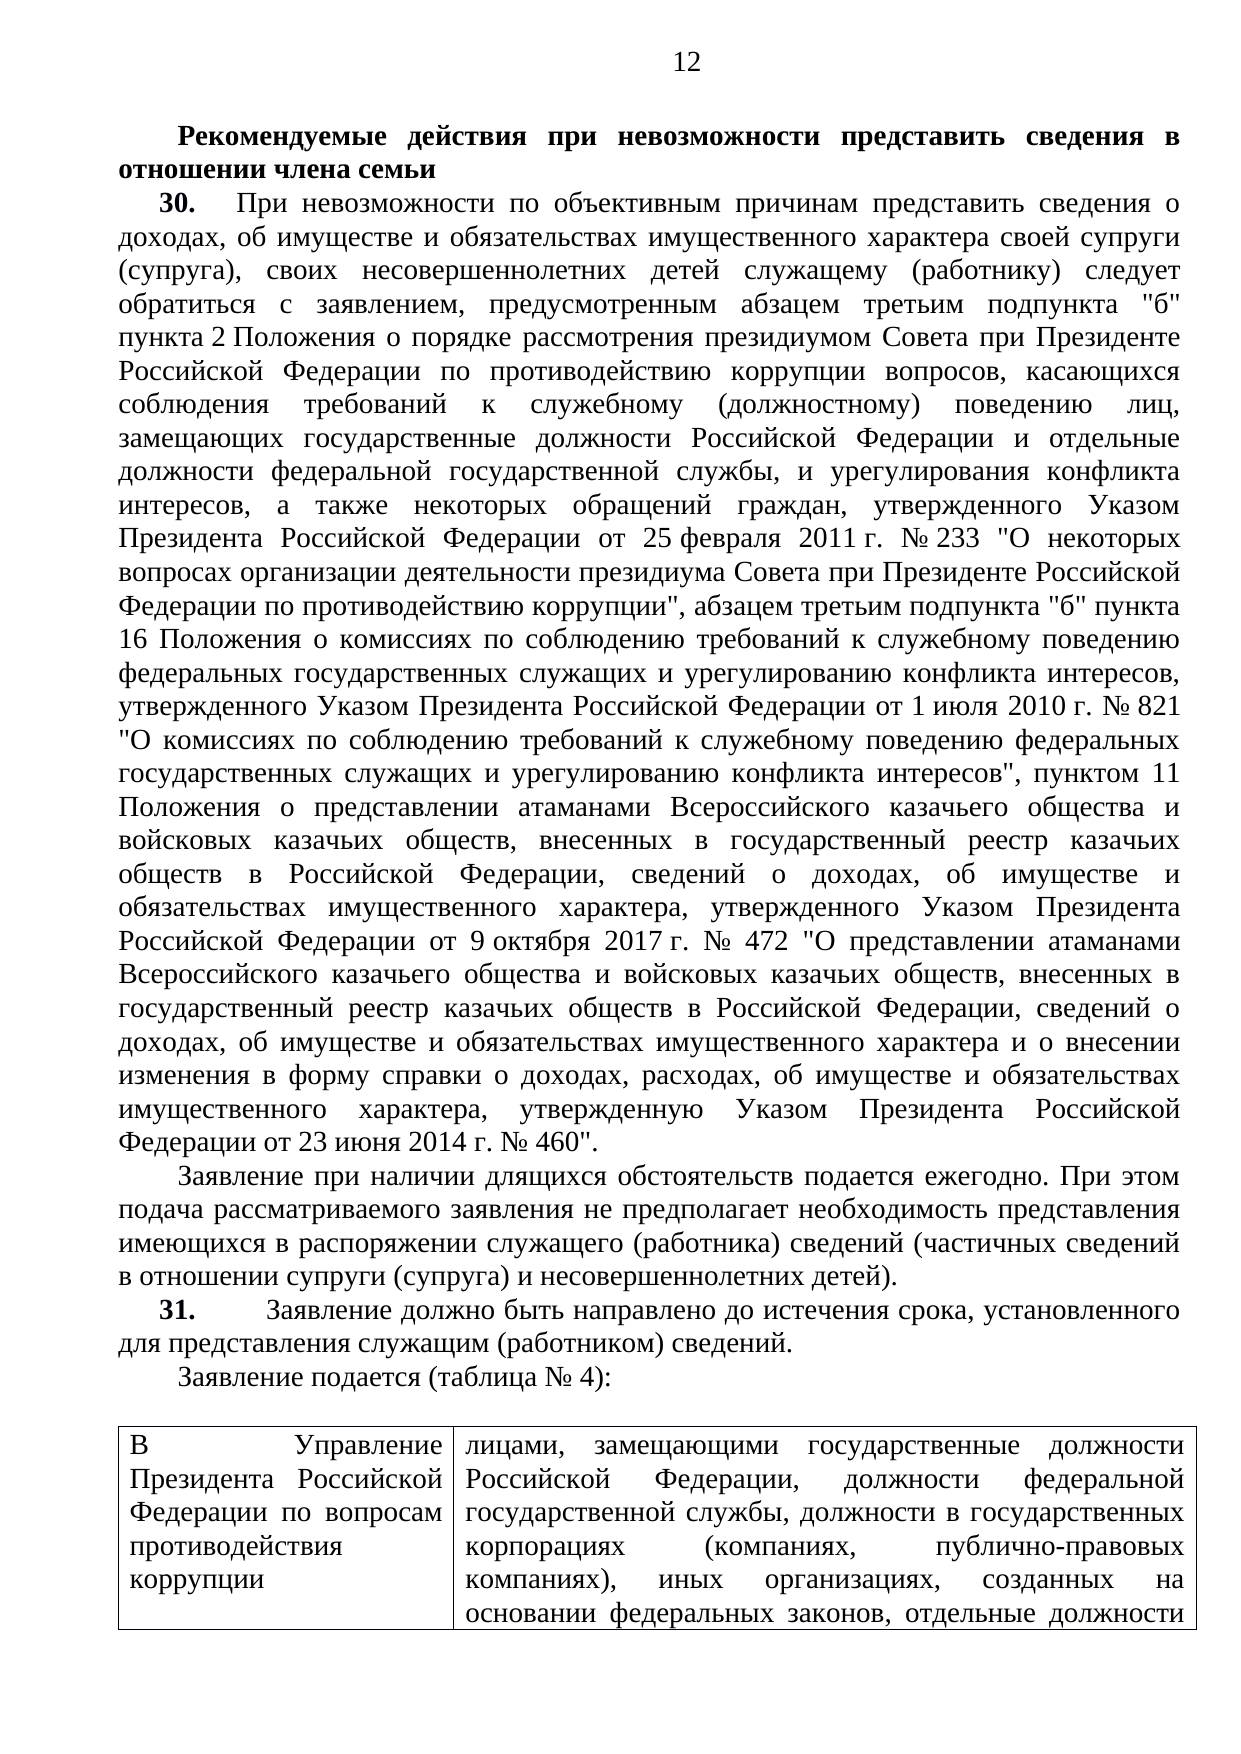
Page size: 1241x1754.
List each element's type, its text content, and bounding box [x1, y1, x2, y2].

list Заявление должно быть направлено до истечения срока, установленного для представления служащим (работником) сведений. [118, 1292, 1181, 1359]
list Заявление подается (таблица № 4): [118, 1359, 1181, 1393]
list При невозможности по объективным причинам представить сведения о доходах, об имуществе и обязательствах имущественного характера своей супруги (супруга), своих несовершеннолетних детей служащему (работнику) следует обратиться с заявлением, предусмотренным абзацем третьим подпункта "б" пункта 2 Положения о порядке рассмотрения президиумом Совета при Президенте Российской Федерации по противодействию коррупции вопросов, касающихся соблюдения требований к служебному (должностному) поведению лиц, замещающих государственные должности Российской Федерации и отдельные должности федеральной государственной службы, и урегулирования конфликта интересов, а также некоторых обращений граждан, утвержденного Указом Президента Российской Федерации от 25 февраля 2011 г. № 233 "О некоторых вопросах организации деятельности президиума Совета при Президенте Российской Федерации по противодействию коррупции", абзацем третьим подпункта "б" пункта 16 Положения о комиссиях по соблюдению требований к служебному поведению федеральных государственных служащих и урегулированию конфликта интересов, утвержденного Указом Президента Российской Федерации от 1 июля 2010 г. № 821 "О комиссиях по соблюдению требований к служебному поведению федеральных государственных служащих и урегулированию конфликта интересов", пунктом 11 Положения о представлении атаманами Всероссийского казачьего общества и войсковых казачьих обществ, внесенных в государственный реестр казачьих обществ в Российской Федерации, сведений о доходах, об имуществе и обязательствах имущественного характера, утвержденного Указом Президента Российской Федерации от 9 октября 2017 г. № 472 "О представлении атаманами Всероссийского казачьего общества и войсковых казачьих обществ, внесенных в государственный реестр казачьих обществ в Российской Федерации, сведений о доходах, об имуществе и обязательствах имущественного характера и о внесении изменения в форму справки о доходах, расходах, об имуществе и обязательствах имущественного характера, утвержденную Указом Президента Российской Федерации от 23 июня 2014 г. № 460". [118, 185, 1181, 1158]
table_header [119, 1427, 453, 1628]
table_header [454, 1427, 1196, 1628]
list Заявление при наличии длящихся обстоятельств подается ежегодно. При этом подача рассматриваемого заявления не предполагает необходимость представления имеющихся в распоряжении служащего (работника) сведений (частичных сведений в отношении супруги (супруга) и несовершеннолетних детей). [118, 1158, 1181, 1292]
text Рекомендуемые действия при невозможности представить сведения в отношении члена семьи [118, 118, 1181, 185]
